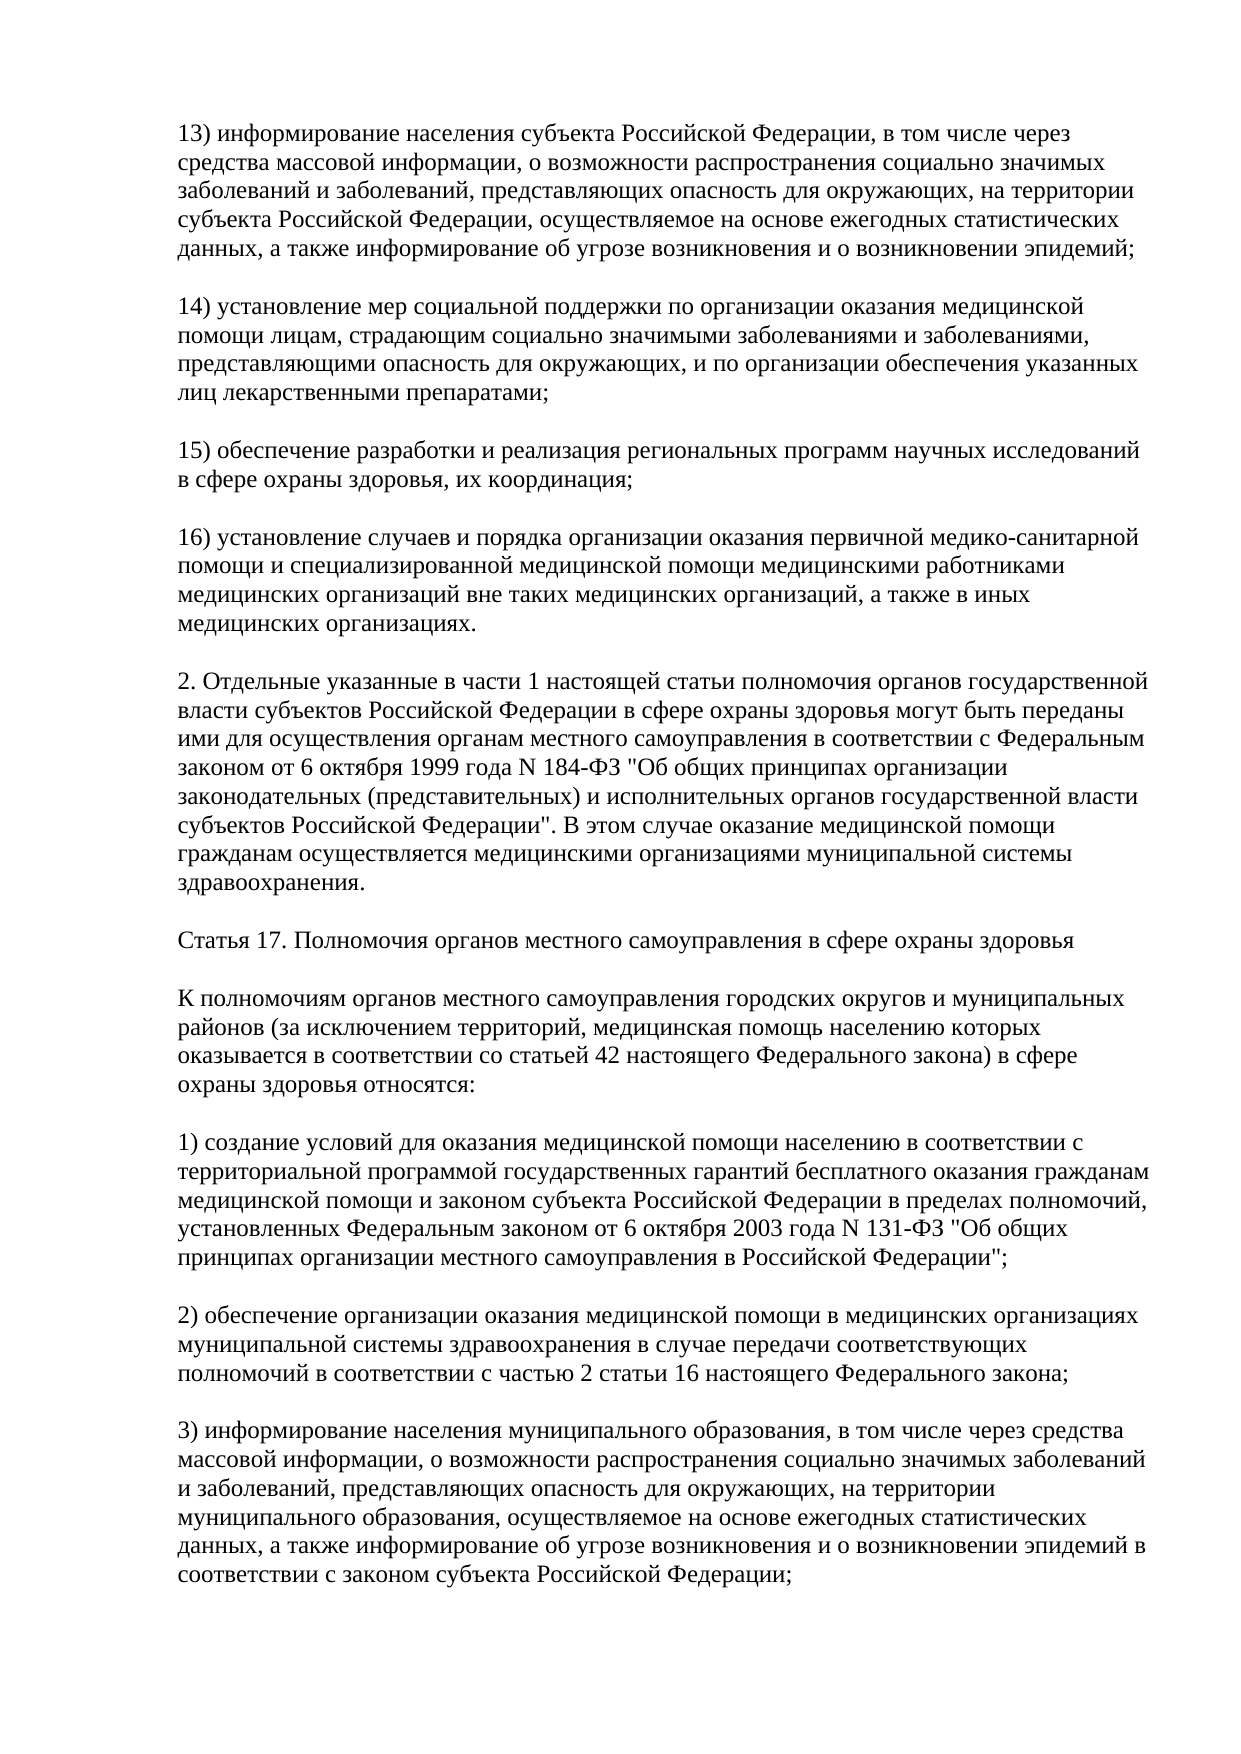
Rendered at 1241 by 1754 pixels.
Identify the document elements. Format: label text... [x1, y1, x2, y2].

text 15) обеспечение разработки и реализация региональных программ научных исследований в сфере охраны здоровья, их координация; [177, 435, 1152, 493]
text 3) информирование населения муниципального образования, в том числе через средства массовой информации, о возможности распространения социально значимых заболеваний и заболеваний, представляющих опасность для окружающих, на территории муниципального образования, осуществляемое на основе ежегодных статистических данных, а также информирование об угрозе возникновения и о возникновении эпидемий в соответствии с законом субъекта Российской Федерации; [177, 1416, 1152, 1588]
text 2. Отдельные указанные в части 1 настоящей статьи полномочия органов государственной власти субъектов Российской Федерации в сфере охраны здоровья могут быть переданы ими для осуществления органам местного самоуправления в соответствии с Федеральным законом от 6 октября 1999 года N 184-ФЗ "Об общих принципах организации законодательных (представительных) и исполнительных органов государственной власти субъектов Российской Федерации". В этом случае оказание медицинской помощи гражданам осуществляется медицинскими организациями муниципальной системы здравоохранения. [177, 666, 1152, 896]
text К полномочиям органов местного самоуправления городских округов и муниципальных районов (за исключением территорий, медицинская помощь населению которых оказывается в соответствии со статьей 42 настоящего Федерального закона) в сфере охраны здоровья относятся: [177, 983, 1152, 1098]
text Статья 17. Полномочия органов местного самоуправления в сфере охраны здоровья [177, 925, 1152, 954]
text 13) информирование населения субъекта Российской Федерации, в том числе через средства массовой информации, о возможности распространения социально значимых заболеваний и заболеваний, представляющих опасность для окружающих, на территории субъекта Российской Федерации, осуществляемое на основе ежегодных статистических данных, а также информирование об угрозе возникновения и о возникновении эпидемий; [177, 118, 1152, 262]
text 1) создание условий для оказания медицинской помощи населению в соответствии с территориальной программой государственных гарантий бесплатного оказания гражданам медицинской помощи и законом субъекта Российской Федерации в пределах полномочий, установленных Федеральным законом от 6 октября 2003 года N 131-ФЗ "Об общих принципах организации местного самоуправления в Российской Федерации"; [177, 1127, 1152, 1271]
text 2) обеспечение организации оказания медицинской помощи в медицинских организациях муниципальной системы здравоохранения в случае передачи соответствующих полномочий в соответствии с частью 2 статьи 16 настоящего Федерального закона; [177, 1300, 1152, 1386]
text 16) установление случаев и порядка организации оказания первичной медико-санитарной помощи и специализированной медицинской помощи медицинскими работниками медицинских организаций вне таких медицинских организаций, а также в иных медицинских организациях. [177, 522, 1152, 637]
text 14) установление мер социальной поддержки по организации оказания медицинской помощи лицам, страдающим социально значимыми заболеваниями и заболеваниями, представляющими опасность для окружающих, и по организации обеспечения указанных лиц лекарственными препаратами; [177, 291, 1152, 406]
